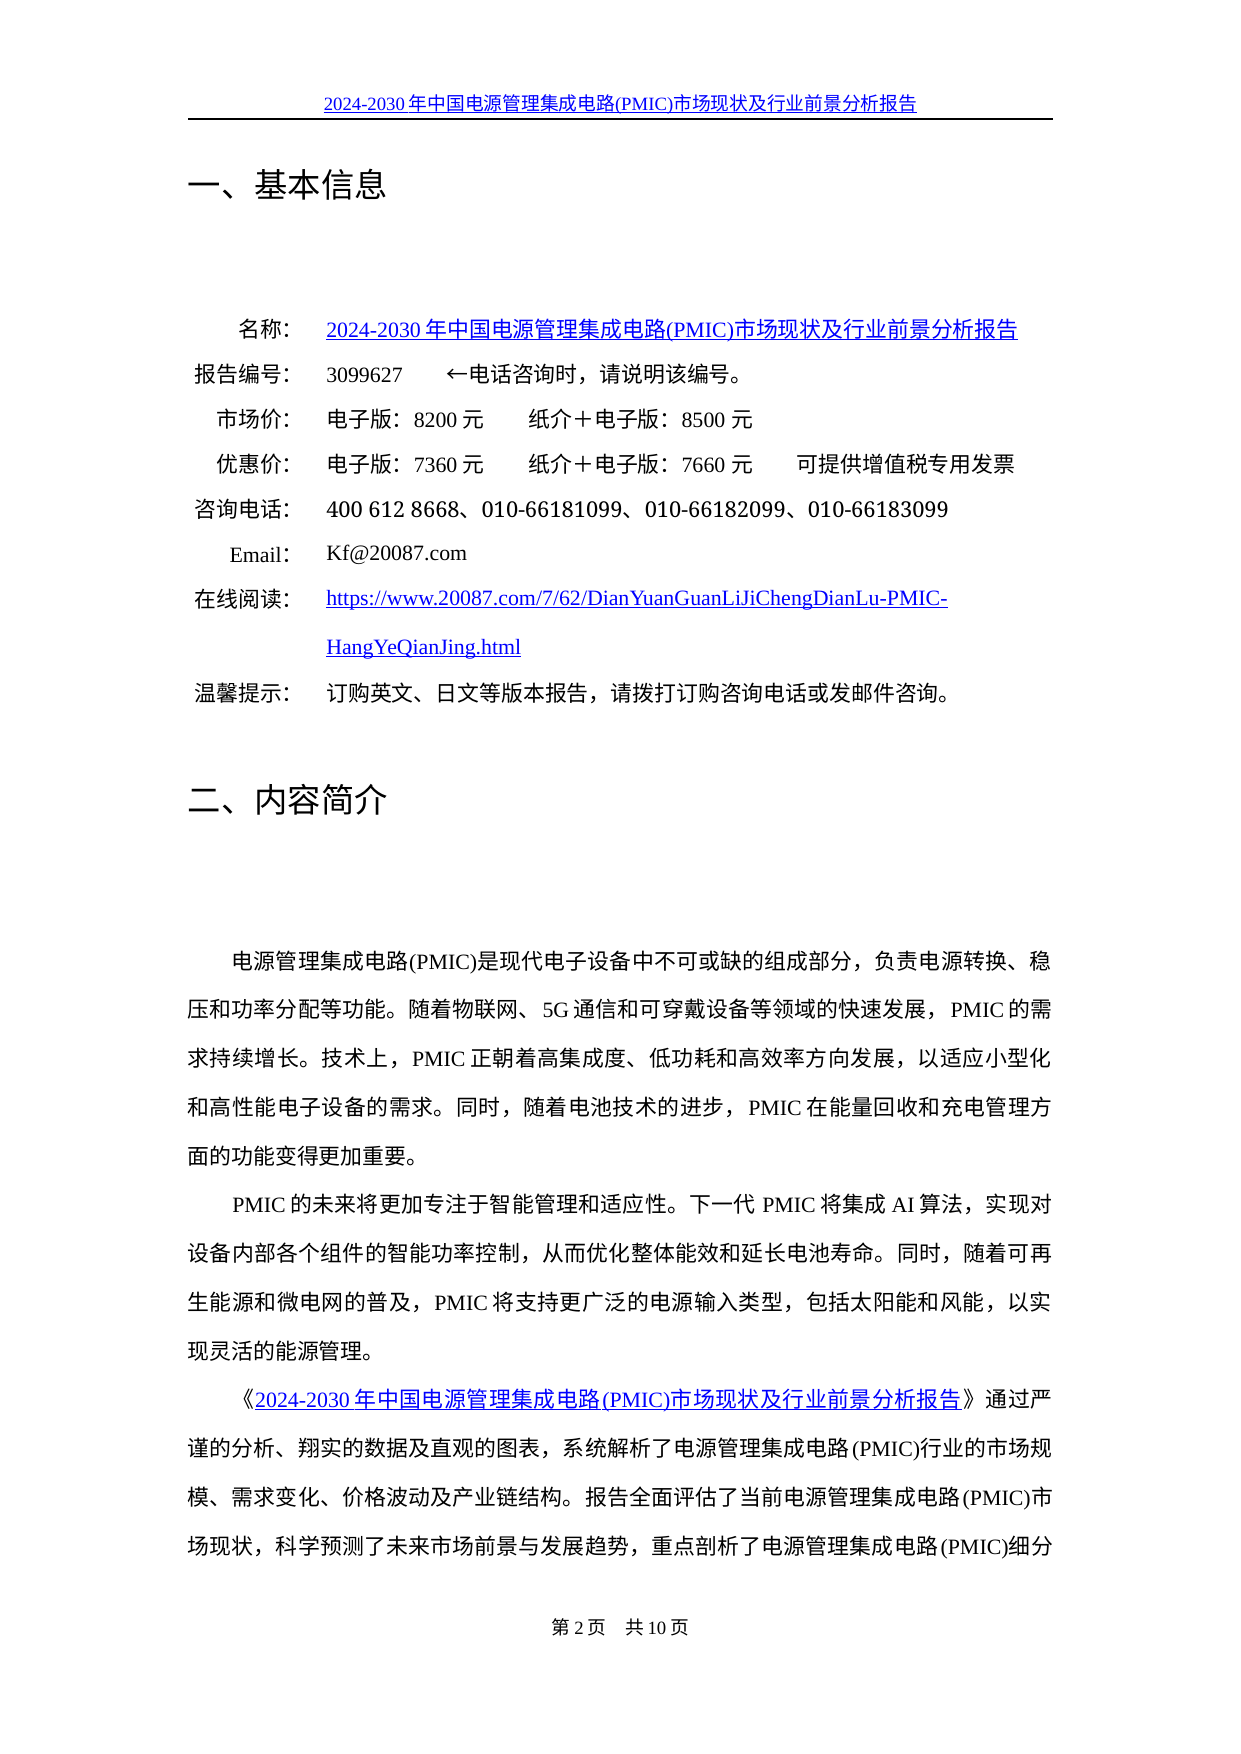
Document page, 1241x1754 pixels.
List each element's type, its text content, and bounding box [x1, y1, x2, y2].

table_header 名称： [167, 312, 315, 357]
table_cell 订购英文、日文等版本报告，请拨打订购咨询电话或发邮件咨询。 [315, 675, 1073, 720]
table_cell 咨询电话： [167, 492, 315, 537]
table_cell 报告编号： [167, 357, 315, 402]
title 二、内容简介 [187, 766, 1053, 831]
table_cell [315, 582, 1073, 675]
table_cell 电子版：7360 元 纸介＋电子版：7660 元 可提供增值税专用发票 [315, 447, 1073, 492]
table_cell 优惠价： [167, 447, 315, 492]
table_cell 400 612 8668、010-66181099、010-66182099、010-66183099 [315, 492, 1073, 537]
table_cell Email： [167, 537, 315, 582]
table_header 2024-2030年中国电源管理集成电路(PMIC)市场现状及行业前景分析报告 [315, 312, 1073, 357]
table_cell Kf@20087.com [315, 537, 1073, 582]
table_cell 在线阅读： [167, 582, 315, 675]
table_cell 市场价： [167, 402, 315, 447]
table_cell 3099627 ←电话咨询时，请说明该编号。 [315, 357, 1073, 402]
title 一、基本信息 [187, 150, 1053, 215]
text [187, 943, 1053, 1561]
table_cell 电子版：8200 元 纸介＋电子版：8500 元 [315, 402, 1073, 447]
table_cell 温馨提示： [167, 675, 315, 720]
